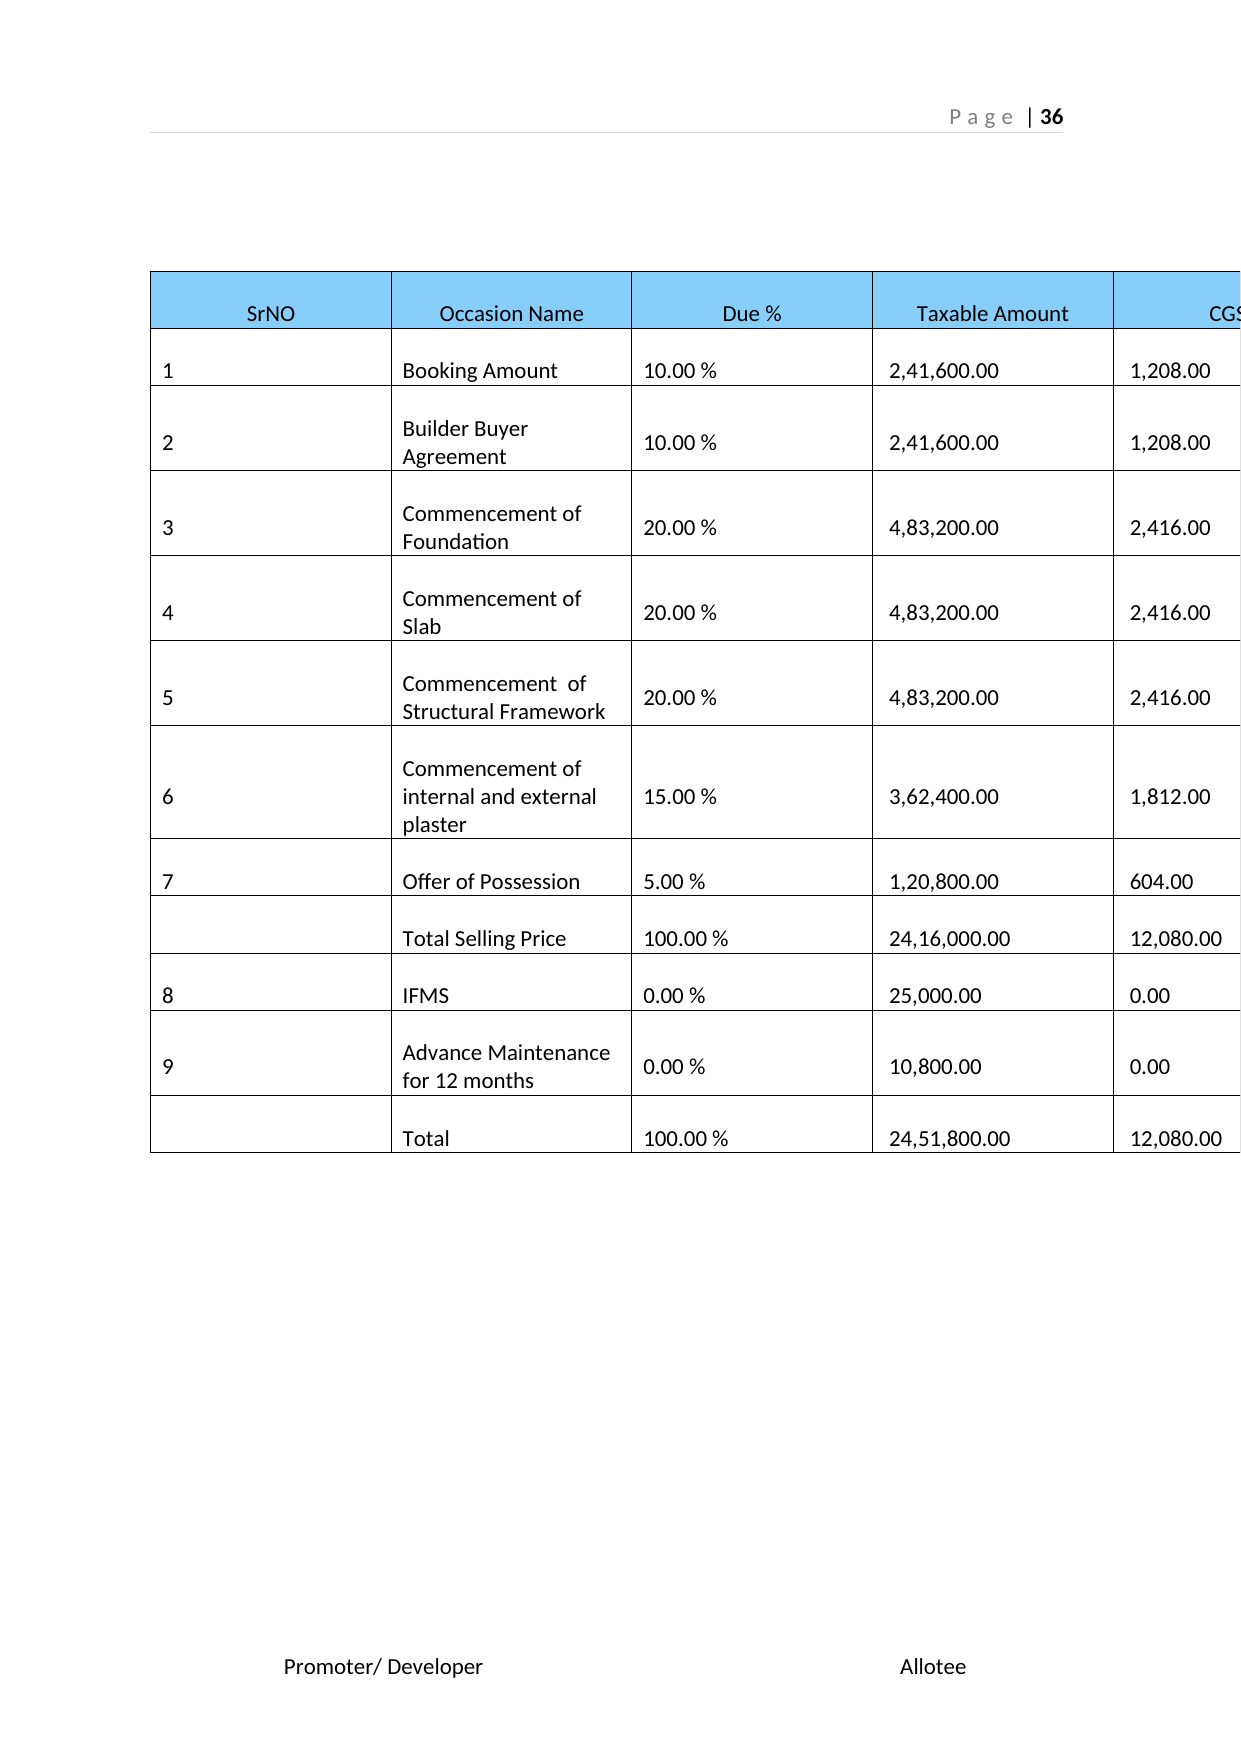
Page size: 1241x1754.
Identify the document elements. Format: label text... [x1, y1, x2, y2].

table_cell 6 [151, 726, 391, 838]
table_cell 4,83,200.00 [873, 471, 1113, 555]
table_cell 1 [151, 329, 391, 385]
table_cell 7 [151, 839, 391, 895]
table_header CGST [1114, 272, 1240, 328]
table_cell Advance Maintenance for 12 months [392, 1011, 631, 1094]
table_cell Builder Buyer Agreement [392, 386, 631, 470]
table_cell 20.00 % [632, 556, 872, 640]
table_header Due % [632, 272, 872, 328]
table_cell Total [392, 1096, 631, 1152]
table_cell IFMS [392, 954, 631, 1009]
table_cell 1,20,800.00 [873, 839, 1113, 895]
table_cell Commencement of Slab [392, 556, 631, 640]
table_cell 3 [151, 471, 391, 555]
table_cell 9 [151, 1011, 391, 1094]
table_cell 2,41,600.00 [873, 329, 1113, 385]
table_cell 20.00 % [632, 641, 872, 725]
table_cell 604.00 [1114, 839, 1240, 895]
table_cell 10,800.00 [873, 1011, 1113, 1094]
table_cell 2,41,600.00 [873, 386, 1113, 470]
table_header Occasion Name [392, 272, 631, 328]
table_cell Commencement of Structural Framework [392, 641, 631, 725]
table_cell Commencement of Foundation [392, 471, 631, 555]
table_cell 15.00 % [632, 726, 872, 838]
table_cell 0.00 [1114, 1011, 1240, 1094]
table_cell 5.00 % [632, 839, 872, 895]
table_cell 3,62,400.00 [873, 726, 1113, 838]
table_cell 4 [151, 556, 391, 640]
table_cell 24,16,000.00 [873, 896, 1113, 952]
table_cell 10.00 % [632, 329, 872, 385]
table_cell Commencement of internal and external plaster [392, 726, 631, 838]
table_cell 100.00 % [632, 1096, 872, 1152]
table_cell 0.00 % [632, 1011, 872, 1094]
table_cell 2,416.00 [1114, 641, 1240, 725]
table_cell 12,080.00 [1114, 896, 1240, 952]
table_cell 5 [151, 641, 391, 725]
table_cell 0.00 [1114, 954, 1240, 1009]
table_cell 4,83,200.00 [873, 556, 1113, 640]
table_cell 2,416.00 [1114, 556, 1240, 640]
table_cell Booking Amount [392, 329, 631, 385]
table_cell 24,51,800.00 [873, 1096, 1113, 1152]
table_cell 2,416.00 [1114, 471, 1240, 555]
table_cell Total Selling Price [392, 896, 631, 952]
table_cell [151, 1096, 391, 1152]
table_cell 8 [151, 954, 391, 1009]
table_cell 4,83,200.00 [873, 641, 1113, 725]
table_header Taxable Amount [873, 272, 1113, 328]
table_cell 12,080.00 [1114, 1096, 1240, 1152]
table_cell 10.00 % [632, 386, 872, 470]
table_header SrNO [151, 272, 391, 328]
table_cell 0.00 % [632, 954, 872, 1009]
table_cell 25,000.00 [873, 954, 1113, 1009]
table_cell 1,208.00 [1114, 386, 1240, 470]
table_cell 100.00 % [632, 896, 872, 952]
table_cell Offer of Possession [392, 839, 631, 895]
table_cell [151, 896, 391, 952]
table_cell 2 [151, 386, 391, 470]
table_cell 1,812.00 [1114, 726, 1240, 838]
table_cell 1,208.00 [1114, 329, 1240, 385]
table_cell 20.00 % [632, 471, 872, 555]
